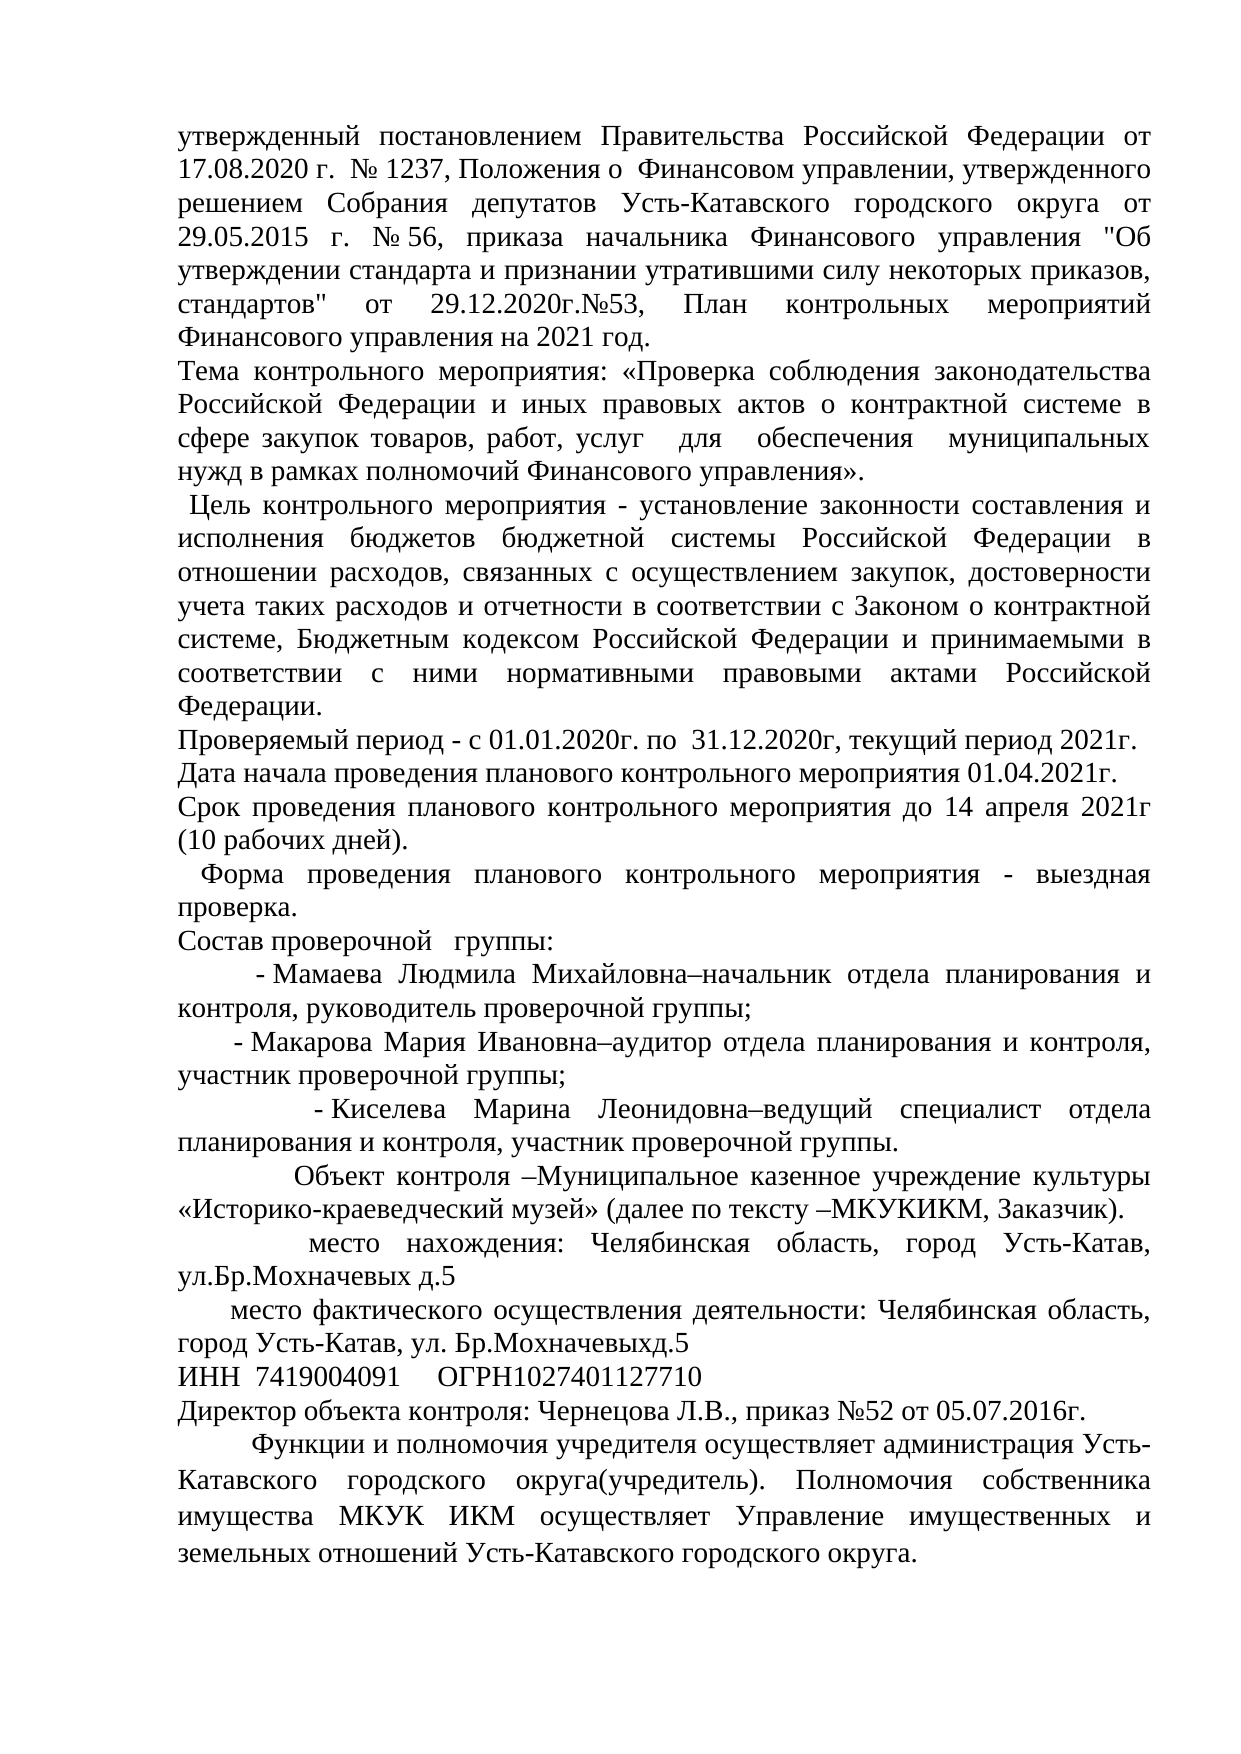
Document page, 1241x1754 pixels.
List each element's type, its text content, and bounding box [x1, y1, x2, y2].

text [177, 118, 1152, 353]
text Объект контроля –Муниципальное казенное учреждение культуры «Историко-краеведческий музей» (далее по тексту –МКУКИКМ, Заказчик). [177, 1158, 1152, 1225]
text место нахождения: Челябинская область, город Усть-Катав, ул.Бр.Мохначевых д.5 [177, 1225, 1152, 1292]
text Цель контрольного мероприятия - установление законности составления и исполнения бюджетов бюджетной системы Российской Федерации в отношении расходов, связанных с осуществлением закупок, достоверности учета таких расходов и отчетности в соответствии с Законом о контрактной системе, Бюджетным кодексом Российской Федерации и принимаемыми в соответствии с ними нормативными правовыми актами Российской Федерации. [177, 487, 1152, 722]
text Состав проверочной группы: [177, 923, 1152, 957]
text Тема контрольного мероприятия: «Проверка соблюдения законодательства Российской Федерации и иных правовых актов о контрактной системе в сфере закупок товаров, работ, услуг для обеспечения муниципальных нужд в рамках полномочий Финансового управления». [177, 353, 1152, 487]
text Форма проведения планового контрольного мероприятия - выездная проверка. [177, 856, 1152, 923]
text ИНН 7419004091 ОГРН1027401127710 [177, 1359, 1152, 1393]
text Проверяемый период - с 01.01.2020г. по 31.12.2020г, текущий период 2021г. [177, 722, 1152, 755]
text Срок проведения планового контрольного мероприятия до 14 апреля 2021г (10 рабочих дней). [177, 789, 1152, 856]
text Директор объекта контроля: Чернецова Л.В., приказ №52 от 05.07.2016г. [177, 1393, 1152, 1426]
text - Мамаева Людмила Михайловна–начальник отдела планирования и контроля, руководитель проверочной группы; [177, 957, 1152, 1024]
text Функции и полномочия учредителя осуществляет администрация Усть-Катавского городского округа(учредитель). Полномочия собственника имущества МКУК ИКМ осуществляет Управление имущественных и земельных отношений Усть-Катавского городского округа. [177, 1426, 1152, 1568]
text - Киселева Марина Леонидовна–ведущий специалист отдела планирования и контроля, участник проверочной группы. [177, 1091, 1152, 1158]
text Дата начала проведения планового контрольного мероприятия 01.04.2021г. [177, 755, 1152, 789]
text место фактического осуществления деятельности: Челябинская область, город Усть-Катав, ул. Бр.Мохначевыхд.5 [177, 1292, 1152, 1359]
text - Макарова Мария Ивановна–аудитор отдела планирования и контроля, участник проверочной группы; [177, 1024, 1152, 1091]
